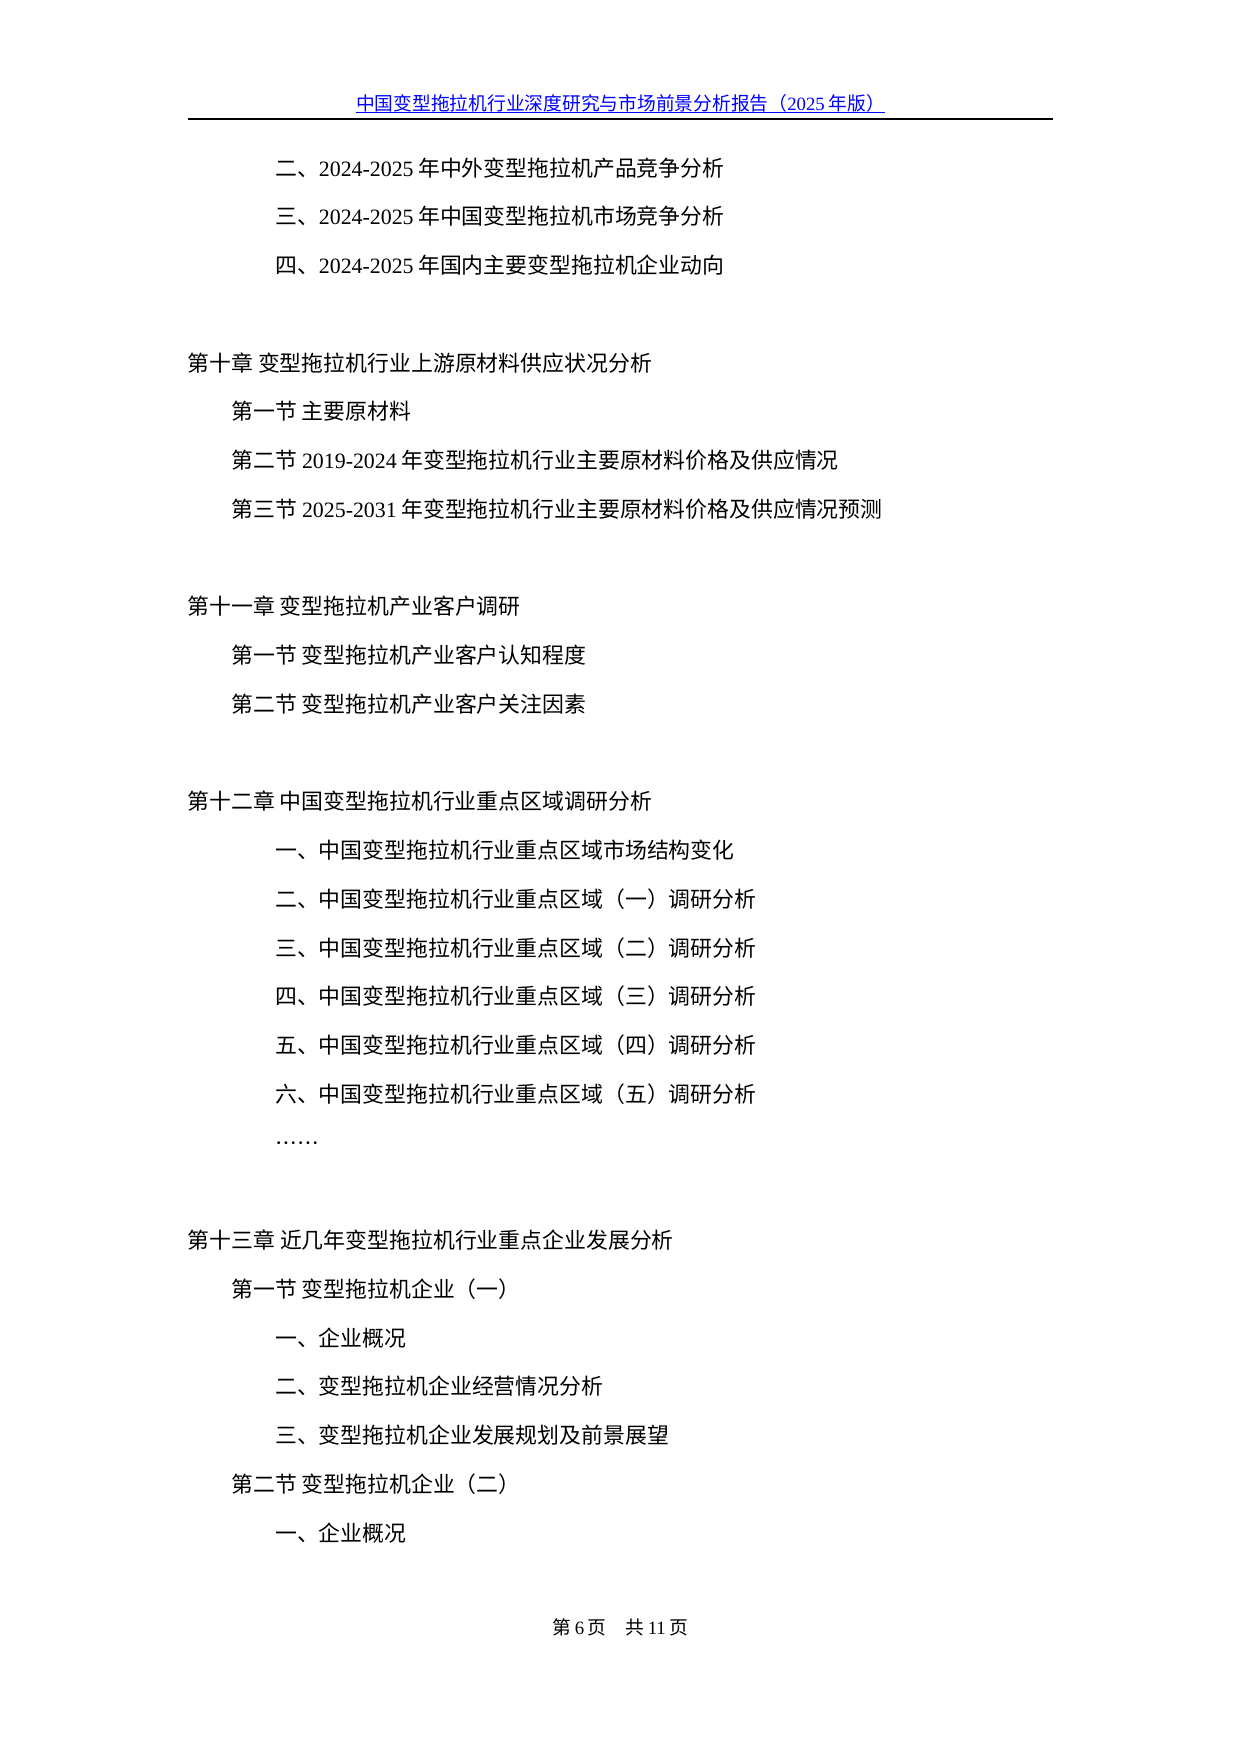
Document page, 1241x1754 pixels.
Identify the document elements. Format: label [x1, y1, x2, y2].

text [187, 150, 1053, 1548]
